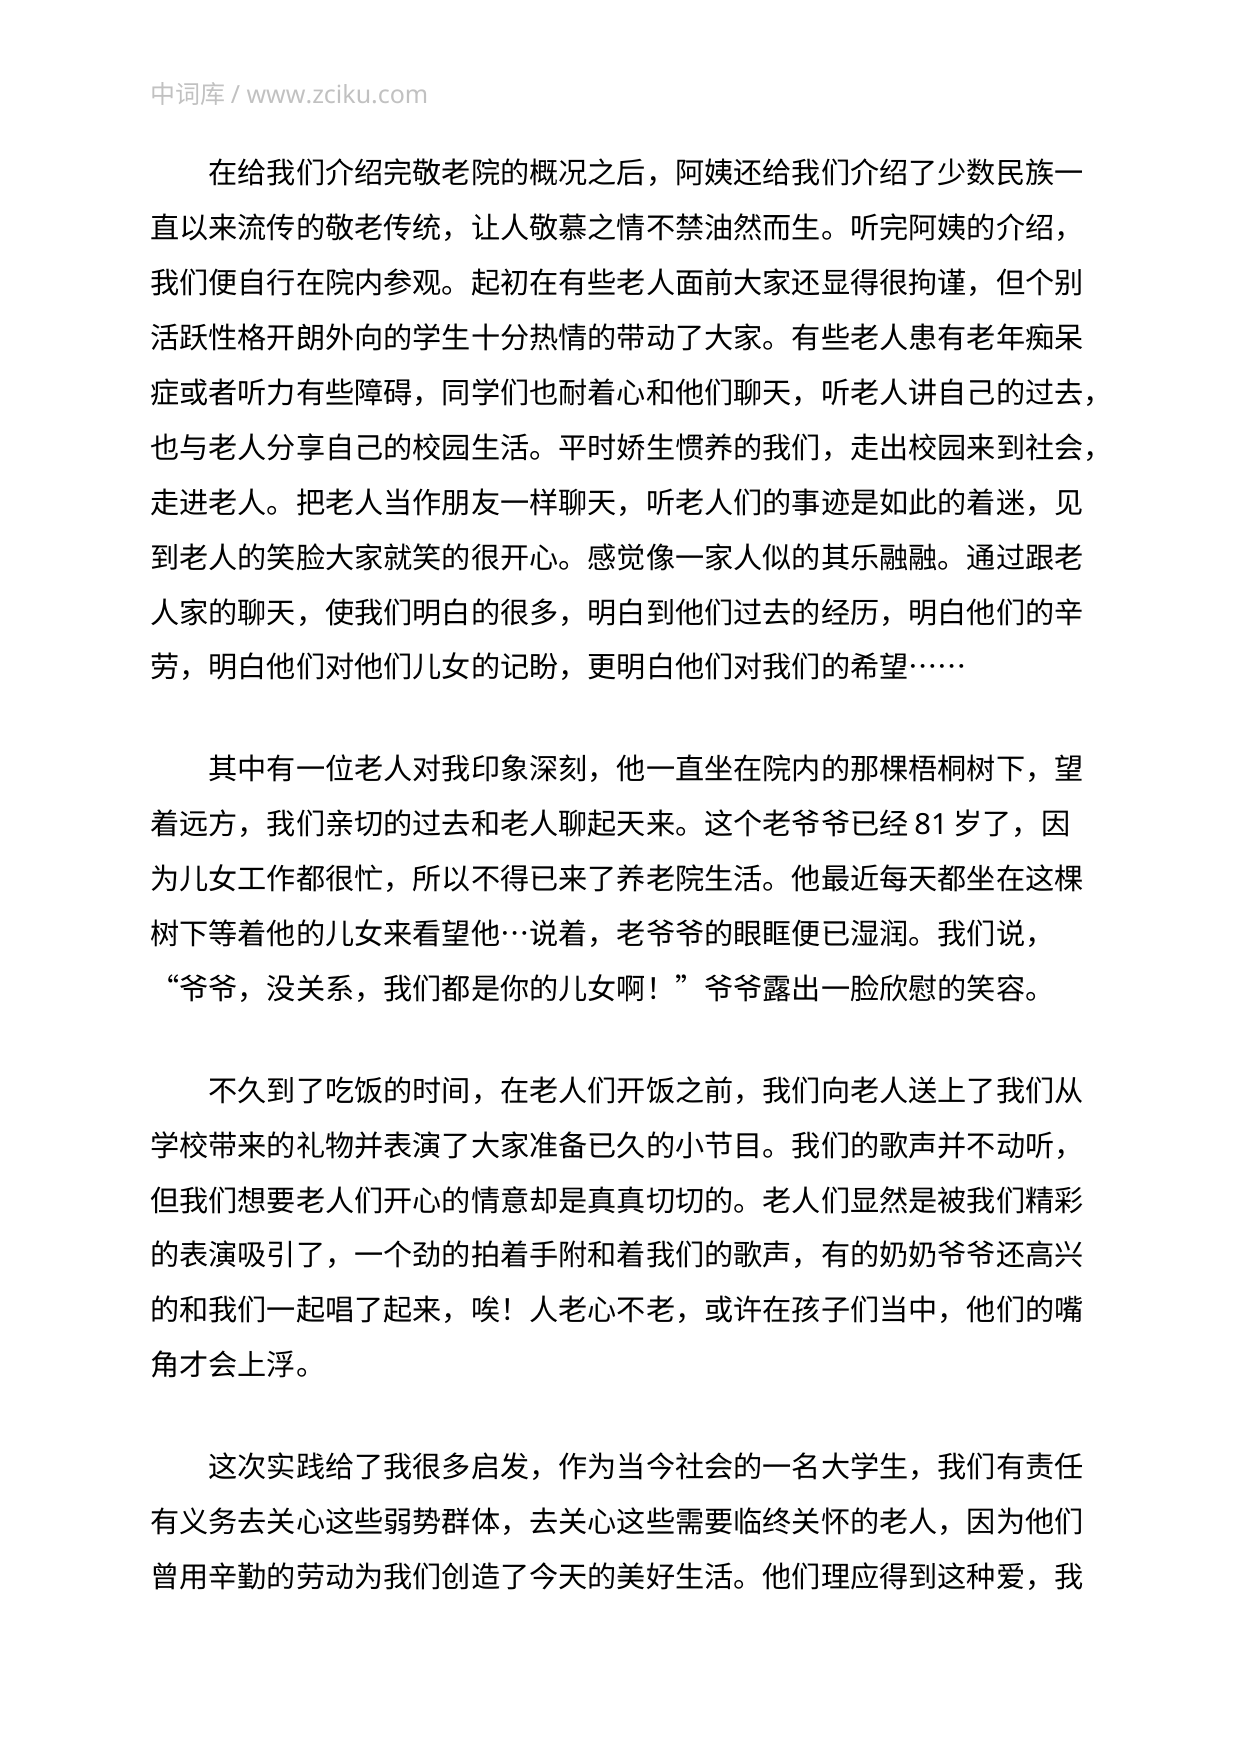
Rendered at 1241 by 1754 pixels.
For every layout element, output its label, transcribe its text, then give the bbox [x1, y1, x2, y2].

text 其中有一位老人对我印象深刻，他一直坐在院内的那棵梧桐树下，望着远方，我们亲切的过去和老人聊起天来。这个老爷爷已经81岁了，因为儿女工作都很忙，所以不得已来了养老院生活。他最近每天都坐在这棵树下等着他的儿女来看望他…说着，老爷爷的眼眶便已湿润。我们说，“爷爷，没关系，我们都是你的儿女啊！”爷爷露出一脸欣慰的笑容。 [150, 746, 1090, 1008]
text 在给我们介绍完敬老院的概况之后，阿姨还给我们介绍了少数民族一直以来流传的敬老传统，让人敬慕之情不禁油然而生。听完阿姨的介绍，我们便自行在院内参观。起初在有些老人面前大家还显得很拘谨，但个别活跃性格开朗外向的学生十分热情的带动了大家。有些老人患有老年痴呆症或者听力有些障碍，同学们也耐着心和他们聊天，听老人讲自己的过去，也与老人分享自己的校园生活。平时娇生惯养的我们，走出校园来到社会，走进老人。把老人当作朋友一样聊天，听老人们的事迹是如此的着迷，见到老人的笑脸大家就笑的很开心。感觉像一家人似的其乐融融。通过跟老人家的聊天，使我们明白的很多，明白到他们过去的经历，明白他们的辛劳，明白他们对他们儿女的记盼，更明白他们对我们的希望…… [150, 150, 1090, 686]
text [150, 1443, 1090, 1596]
text 不久到了吃饭的时间，在老人们开饭之前，我们向老人送上了我们从学校带来的礼物并表演了大家准备已久的小节目。我们的歌声并不动听，但我们想要老人们开心的情意却是真真切切的。老人们显然是被我们精彩的表演吸引了，一个劲的拍着手附和着我们的歌声，有的奶奶爷爷还高兴的和我们一起唱了起来，唉！人老心不老，或许在孩子们当中，他们的嘴角才会上浮。 [150, 1067, 1090, 1384]
